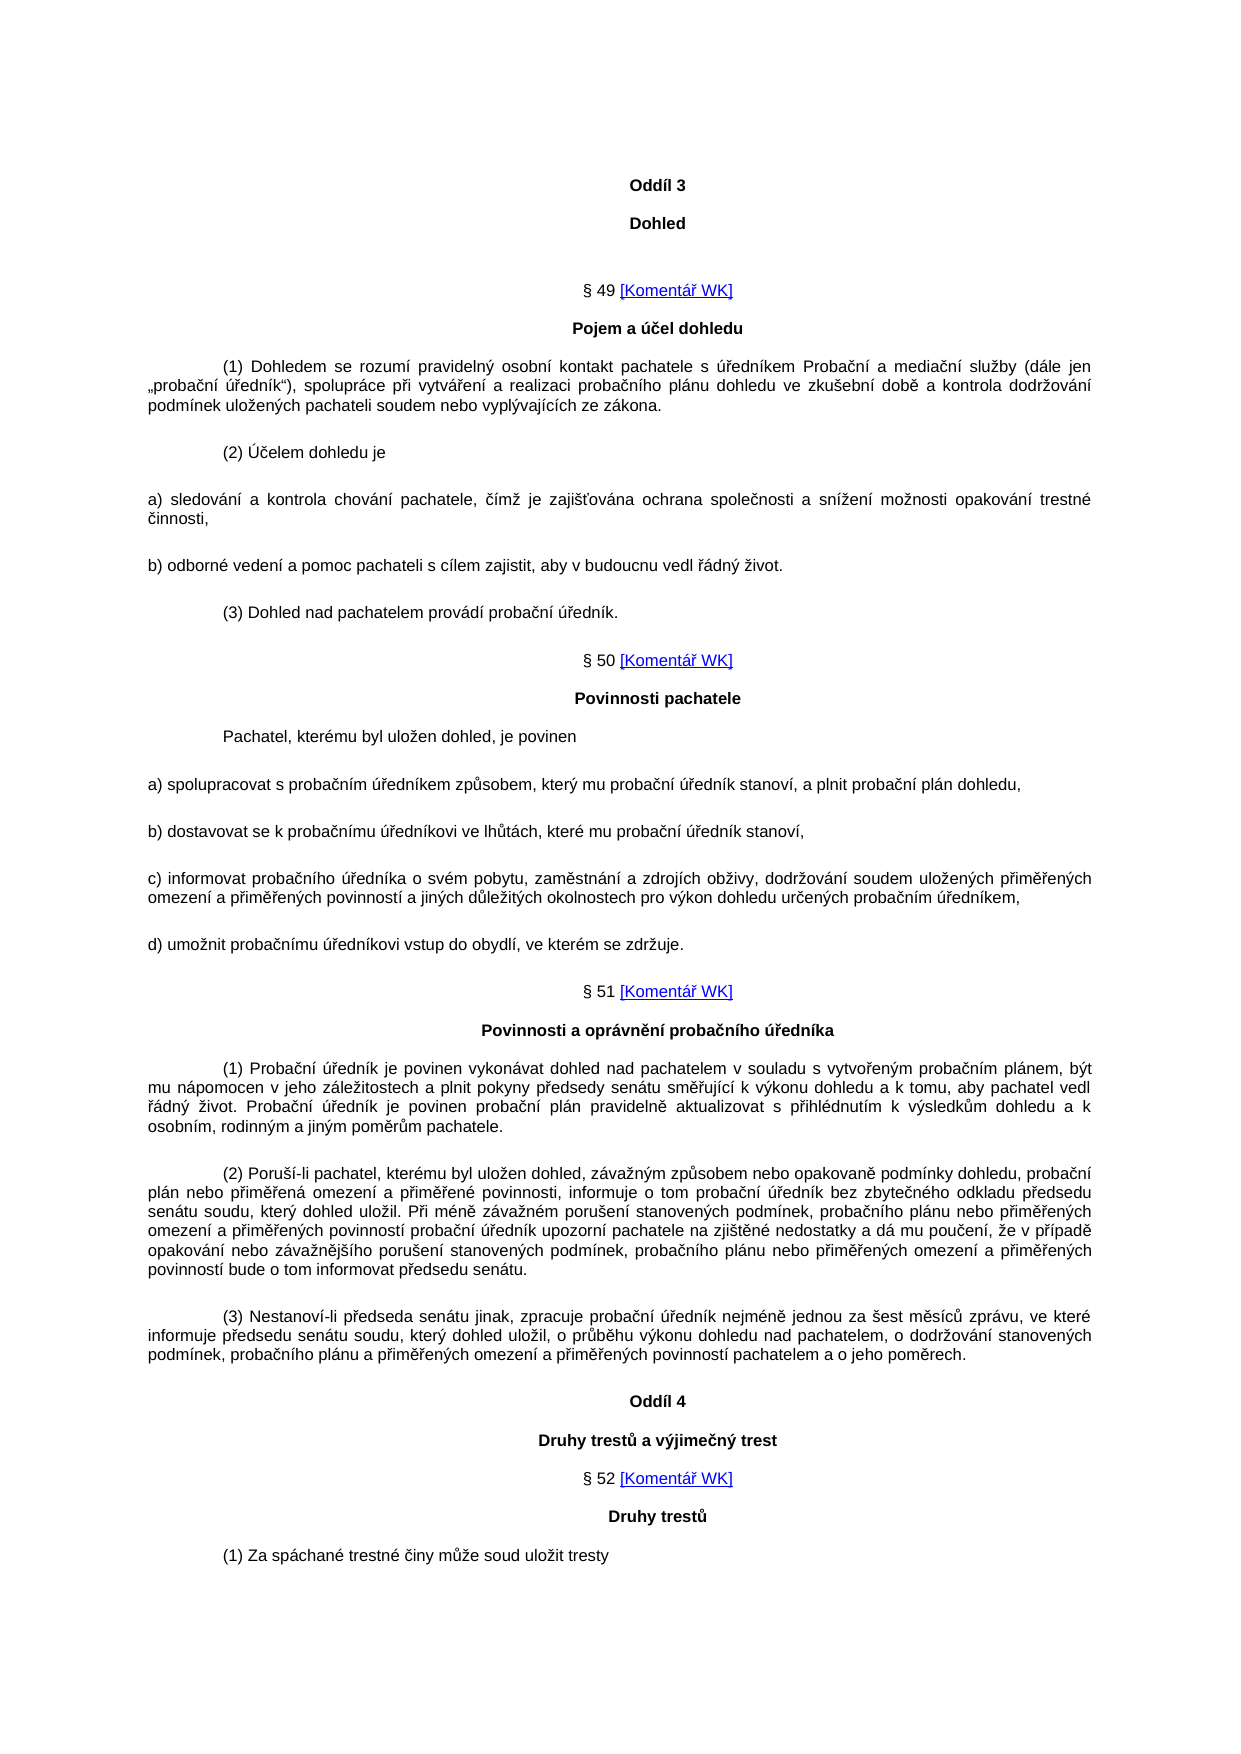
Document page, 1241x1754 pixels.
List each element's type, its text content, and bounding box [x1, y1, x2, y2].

text c) informovat probačního úředníka o svém pobytu, zaměstnání a zdrojích obživy, dodržování soudem uložených přiměřených omezení a přiměřených povinností a jiných důležitých okolnostech pro výkon dohledu určených probačním úředníkem, [148, 869, 1092, 907]
text (2) Poruší-li pachatel, kterému byl uložen dohled, závažným způsobem nebo opakovaně podmínky dohledu, probační plán nebo přiměřená omezení a přiměřené povinnosti, informuje o tom probační úředník bez zbytečného odkladu předsedu senátu soudu, který dohled uložil. Při méně závažném porušení stanovených podmínek, probačního plánu nebo přiměřených omezení a přiměřených povinností probační úředník upozorní pachatele na zjištěné nedostatky a dá mu poučení, že v případě opakování nebo závažnějšího porušení stanovených podmínek, probačního plánu nebo přiměřených omezení a přiměřených povinností bude o tom informovat předsedu senátu. [148, 1164, 1092, 1279]
text (1) Probační úředník je povinen vykonávat dohled nad pachatelem v souladu s vytvořeným probačním plánem, být mu nápomocen v jeho záležitostech a plnit pokyny předsedy senátu směřující k výkonu dohledu a k tomu, aby pachatel vedl řádný život. Probační úředník je povinen probační plán pravidelně aktualizovat s přihlédnutím k výsledkům dohledu a k osobním, rodinným a jiným poměrům pachatele. [148, 1059, 1092, 1136]
text Druhy trestů a výjimečný trest [148, 1431, 1092, 1450]
text b) odborné vedení a pomoc pachateli s cílem zajistit, aby v budoucnu vedl řádný život. [148, 556, 1092, 575]
text a) spolupracovat s probačním úředníkem způsobem, který mu probační úředník stanoví, a plnit probační plán dohledu, [148, 774, 1092, 793]
text (1) Dohledem se rozumí pravidelný osobní kontakt pachatele s úředníkem Probační a mediační služby (dále jen „probační úředník“), spolupráce při vytváření a realizaci probačního plánu dohledu ve zkušební době a kontrola dodržování podmínek uložených pachateli soudem nebo vyplývajících ze zákona. [148, 357, 1092, 414]
text Pachatel, kterému byl uložen dohled, je povinen [148, 727, 1092, 746]
text Povinnosti pachatele [148, 689, 1092, 708]
text (3) Nestanoví-li předseda senátu jinak, zpracuje probační úředník nejméně jednou za šest měsíců zprávu, ve které informuje předsedu senátu soudu, který dohled uložil, o průběhu výkonu dohledu nad pachatelem, o dodržování stanovených podmínek, probačního plánu a přiměřených omezení a přiměřených povinností pachatelem a o jeho poměrech. [148, 1307, 1092, 1364]
text Povinnosti a oprávnění probačního úředníka [148, 1021, 1092, 1040]
text Oddíl 4 [148, 1392, 1092, 1411]
text Dohled [148, 214, 1092, 233]
text Druhy trestů [148, 1507, 1092, 1526]
text (1) Za spáchané trestné činy může soud uložit tresty [148, 1546, 1092, 1565]
text a) sledování a kontrola chování pachatele, čímž je zajišťována ochrana společnosti a snížení možnosti opakování trestné činnosti, [148, 490, 1092, 528]
text § 49 [Komentář WK] [148, 280, 1092, 299]
text b) dostavovat se k probačnímu úředníkovi ve lhůtách, které mu probační úředník stanoví, [148, 822, 1092, 841]
text § 50 [Komentář WK] [148, 651, 1092, 670]
text (2) Účelem dohledu je [148, 443, 1092, 462]
text Pojem a účel dohledu [148, 319, 1092, 338]
text (3) Dohled nad pachatelem provádí probační úředník. [148, 603, 1092, 622]
text § 52 [Komentář WK] [148, 1469, 1092, 1488]
text d) umožnit probačnímu úředníkovi vstup do obydlí, ve kterém se zdržuje. [148, 935, 1092, 954]
text Oddíl 3 [148, 176, 1092, 195]
text § 51 [Komentář WK] [148, 982, 1092, 1001]
